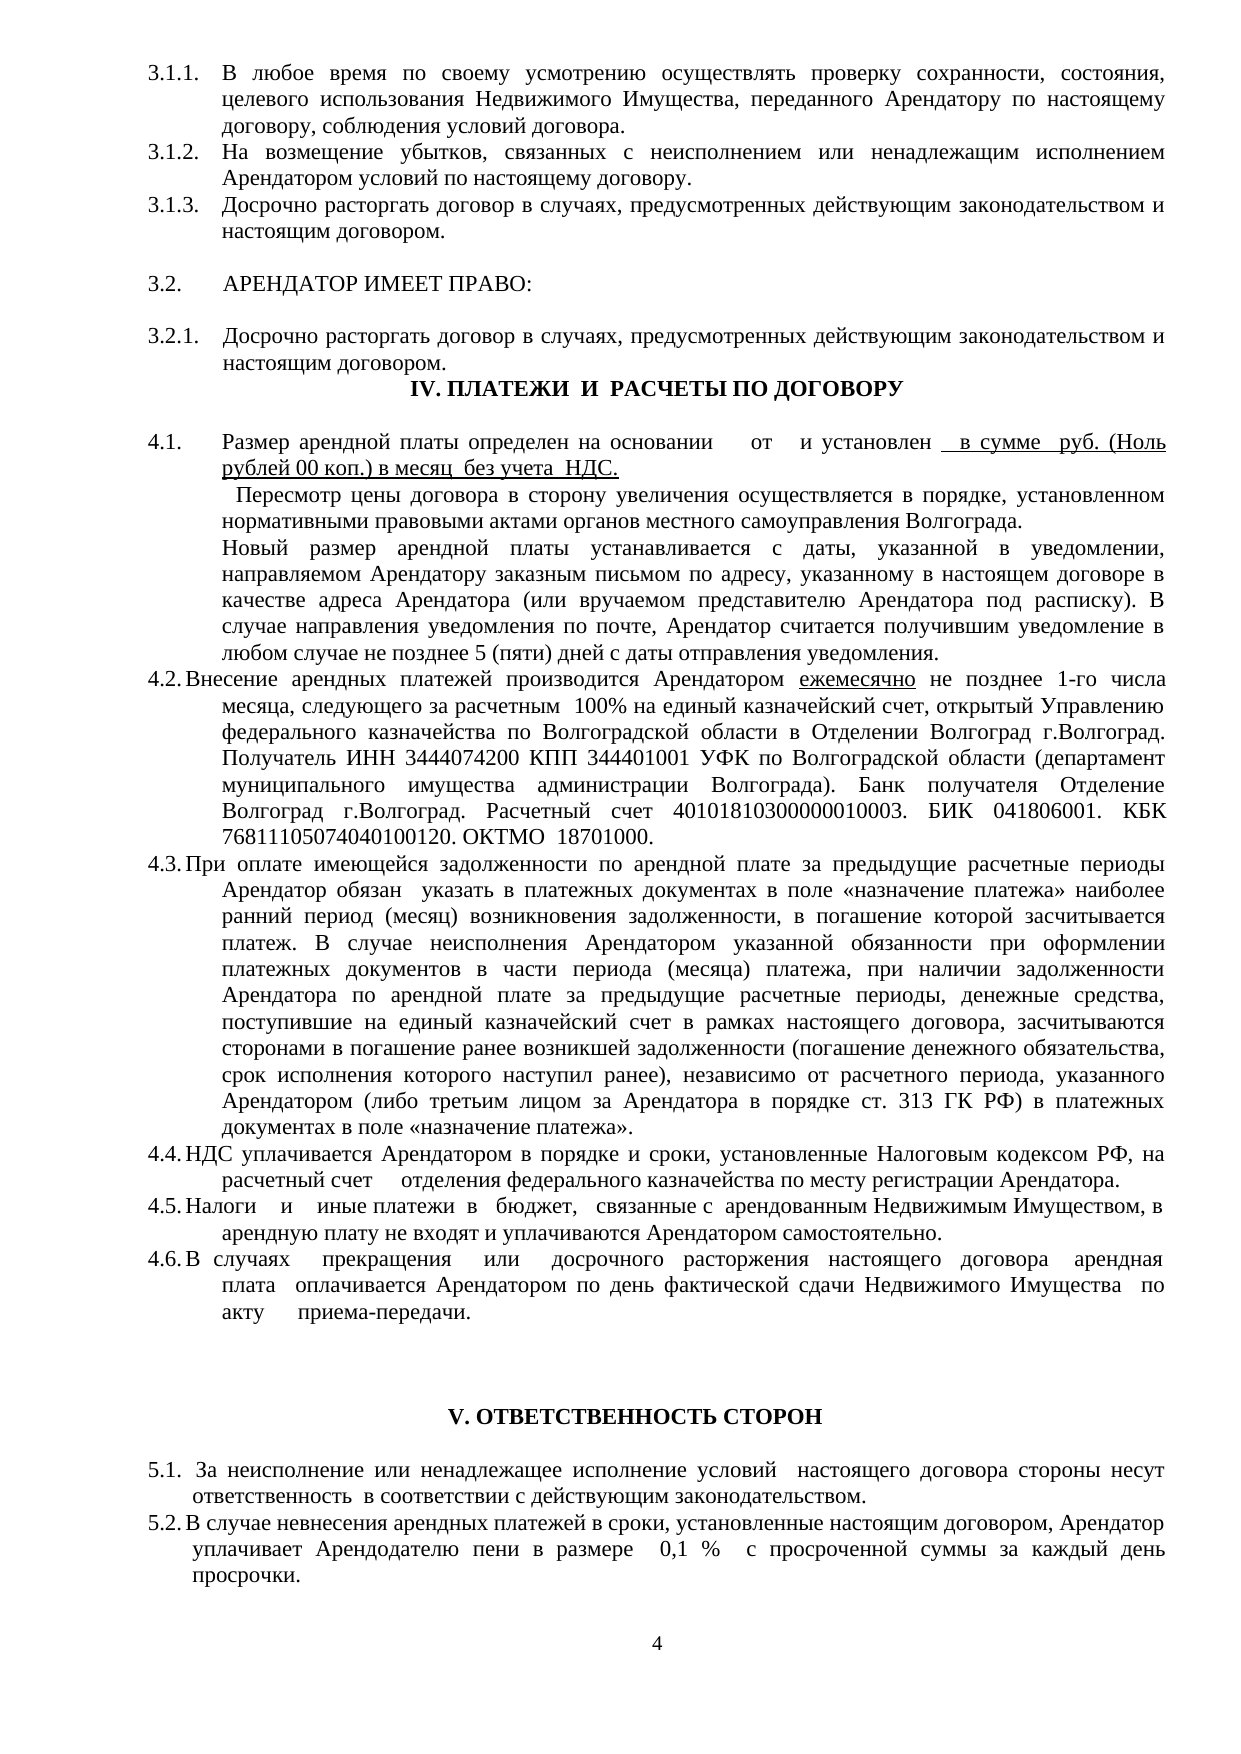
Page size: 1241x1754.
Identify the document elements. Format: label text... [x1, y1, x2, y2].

list За неисполнение или ненадлежащее исполнение условий настоящего договора стороны несут ответственность в соответствии с действующим законодательством. [148, 1456, 1166, 1509]
list В случае невнесения арендных платежей в сроки, установленные настоящим договором, Арендатор уплачивает Арендодателю пени в размере 0,1 % с просроченной суммы за каждый день просрочки. [148, 1509, 1166, 1588]
list Досрочно расторгать договор в случаях, предусмотренных действующим законодательством и настоящим договором. [148, 191, 1166, 243]
list В случаях прекращения или досрочного расторжения настоящего договора арендная плата оплачивается Арендатором по день фактической сдачи Недвижимого Имущества по акту приема-передачи. [148, 1245, 1166, 1324]
text Пересмотр цены договора в сторону увеличения осуществляется в порядке, установленном нормативными правовыми актами органов местного самоуправления Волгограда. [148, 481, 1166, 533]
list АРЕНДАТОР ИМЕЕТ ПРАВО: [148, 270, 1166, 296]
text Новый размер арендной платы устанавливается с даты, указанной в уведомлении, направляемом Арендатору заказным письмом по адресу, указанному в настоящем договоре в качестве адреса Арендатора (или вручаемом представителю Арендатора под расписку). В случае направления уведомления по почте, Арендатор считается получившим уведомление в любом случае не позднее 5 (пяти) дней с даты отправления уведомления. [148, 533, 1166, 665]
list На возмещение убытков, связанных с неисполнением или ненадлежащим исполнением Арендатором условий по настоящему договору. [148, 138, 1166, 191]
list Внесение арендных платежей производится Арендатором ежемесячно не позднее 1-го числа месяца, следующего за расчетным 100% на единый казначейский счет, открытый Управлению федерального казначейства по Волгоградской области в Отделении Волгоград г.Волгоград. Получатель ИНН 3444074200 КПП 344401001 УФК по Волгоградской области (департамент муниципального имущества администрации Волгограда). Банк получателя Отделение Волгоград г.Волгоград. Расчетный счет 40101810300000010003. БИК 041806001. КБК 76811105074040100120. ОКТМО 18701000. [148, 665, 1166, 850]
list Досрочно расторгать договор в случаях, предусмотренных действующим законодательством и настоящим договором. [148, 323, 1166, 375]
list НДС уплачивается Арендатором в порядке и сроки, установленные Налоговым кодексом РФ, на расчетный счет отделения федерального казначейства по месту регистрации Арендатора. [148, 1140, 1166, 1192]
text IV. ПЛАТЕЖИ И РАСЧЕТЫ ПО ДОГОВОРУ [148, 375, 1166, 402]
list В любое время по своему усмотрению осуществлять проверку сохранности, состояния, целевого использования Недвижимого Имущества, переданного Арендатору по настоящему договору, соблюдения условий договора. [148, 59, 1166, 138]
text 4.1. Размер арендной платы определен на основании от и установлен в сумме руб. (Ноль рублей 00 коп.) в месяц без учета НДС. [148, 428, 1166, 481]
text V. ОТВЕТСТВЕННОСТЬ СТОРОН [373, 1403, 1166, 1429]
list Налоги и иные платежи в бюджет, связанные с арендованным Недвижимым Имуществом, в арендную плату не входят и уплачиваются Арендатором самостоятельно. [148, 1192, 1166, 1245]
list При оплате имеющейся задолженности по арендной плате за предыдущие расчетные периоды Арендатор обязан указать в платежных документах в поле «назначение платежа» наиболее ранний период (месяц) возникновения задолженности, в погашение которой засчитывается платеж. В случае неисполнения Арендатором указанной обязанности при оформлении платежных документов в части периода (месяца) платежа, при наличии задолженности Арендатора по арендной плате за предыдущие расчетные периоды, денежные средства, поступившие на единый казначейский счет в рамках настоящего договора, засчитываются сторонами в погашение ранее возникшей задолженности (погашение денежного обязательства, срок исполнения которого наступил ранее), независимо от расчетного периода, указанного Арендатором (либо третьим лицом за Арендатора в порядке ст. 313 ГК РФ) в платежных документах в поле «назначение платежа». [148, 850, 1166, 1140]
